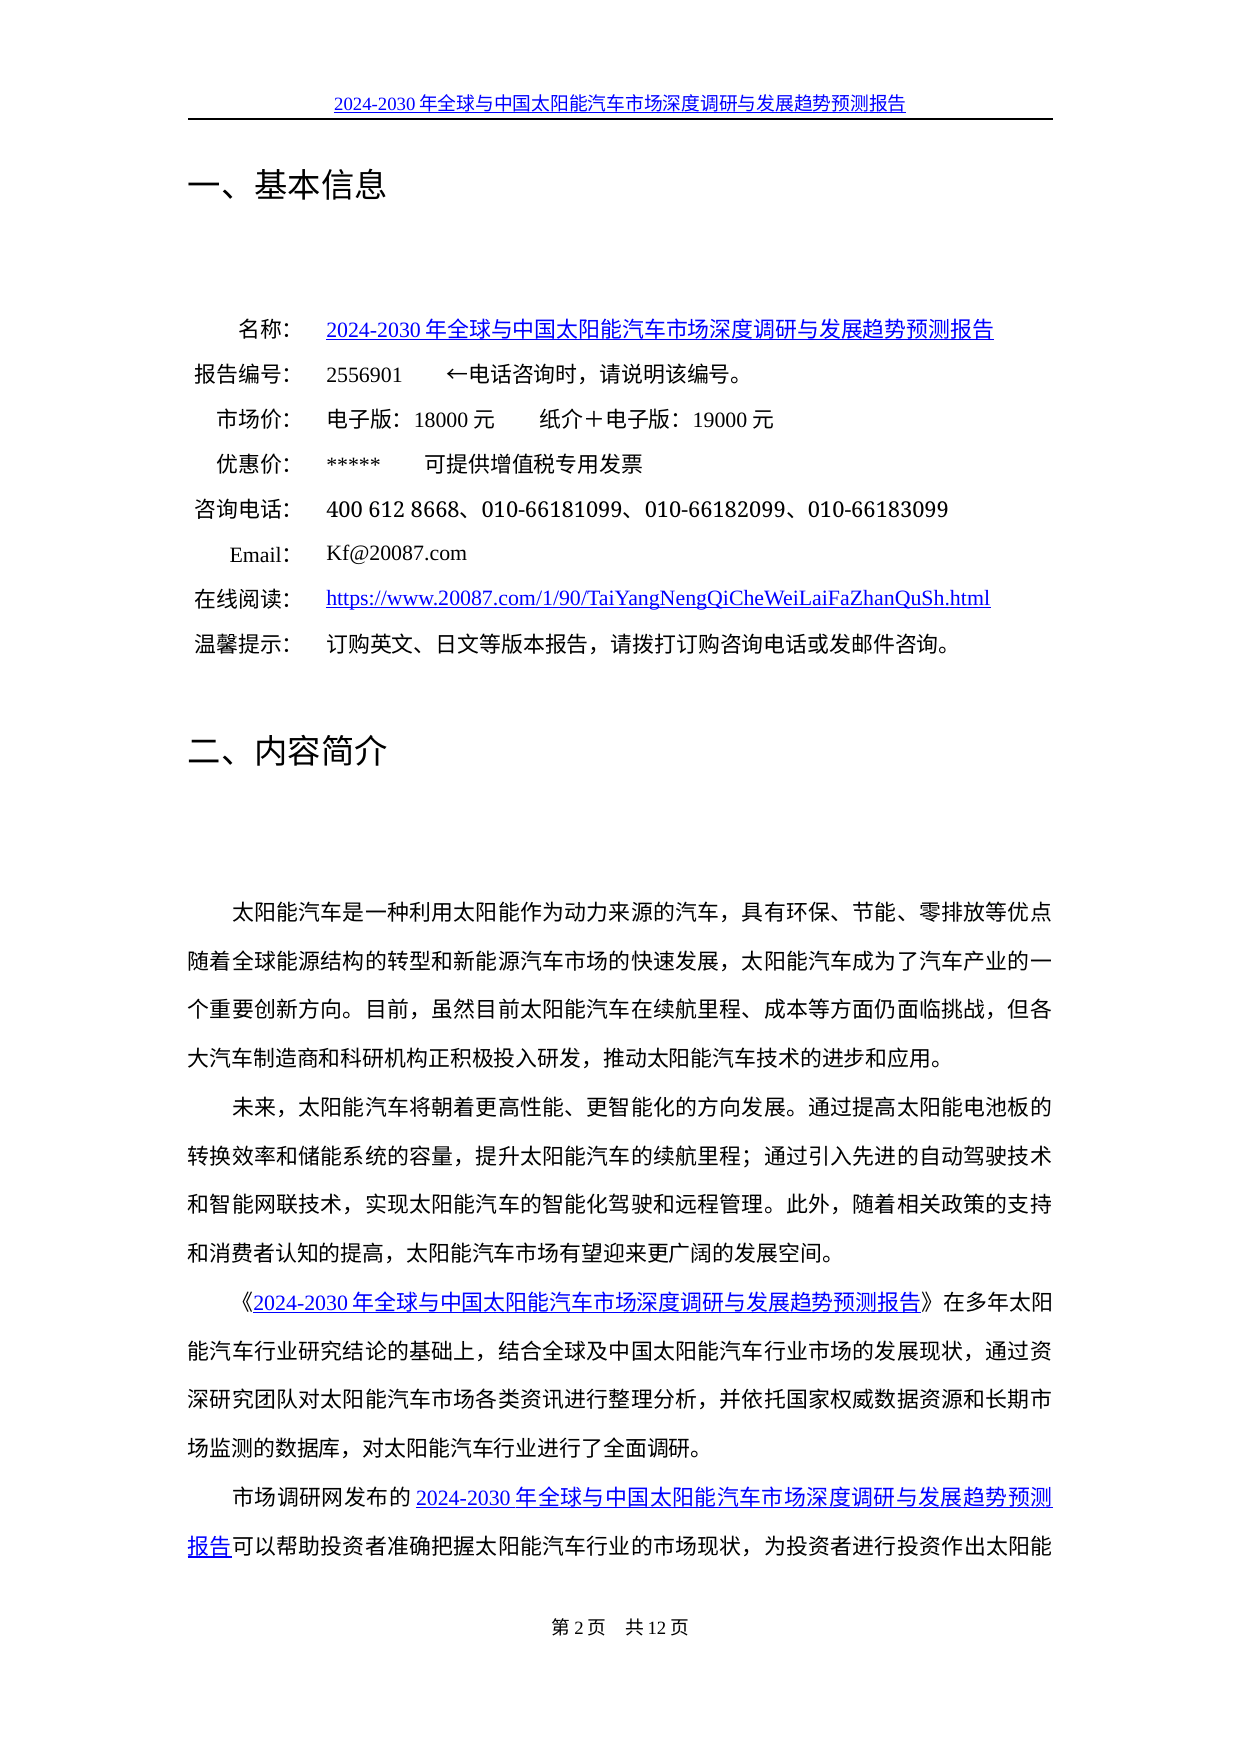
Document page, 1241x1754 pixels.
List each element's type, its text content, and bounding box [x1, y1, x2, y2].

table_cell 市场价： [167, 402, 315, 447]
table_cell [315, 582, 1073, 627]
table_cell 400 612 8668、010-66181099、010-66182099、010-66183099 [315, 492, 1073, 537]
table_cell 在线阅读： [167, 582, 315, 627]
title 一、基本信息 [187, 150, 1053, 215]
table_cell 咨询电话： [167, 492, 315, 537]
table_cell ***** 可提供增值税专用发票 [315, 447, 1073, 492]
table_header 2024-2030年全球与中国太阳能汽车市场深度调研与发展趋势预测报告 [315, 312, 1073, 357]
table_cell 电子版：18000 元 纸介＋电子版：19000 元 [315, 402, 1073, 447]
table_cell 2556901 ←电话咨询时，请说明该编号。 [315, 357, 1073, 402]
table_header 名称： [167, 312, 315, 357]
table_cell Kf@20087.com [315, 537, 1073, 582]
title 二、内容简介 [187, 717, 1053, 782]
table_cell Email： [167, 537, 315, 582]
table_cell 优惠价： [167, 447, 315, 492]
table_cell 订购英文、日文等版本报告，请拨打订购咨询电话或发邮件咨询。 [315, 627, 1073, 672]
table_cell 温馨提示： [167, 627, 315, 672]
table_cell 报告编号： [167, 357, 315, 402]
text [187, 894, 1053, 1561]
